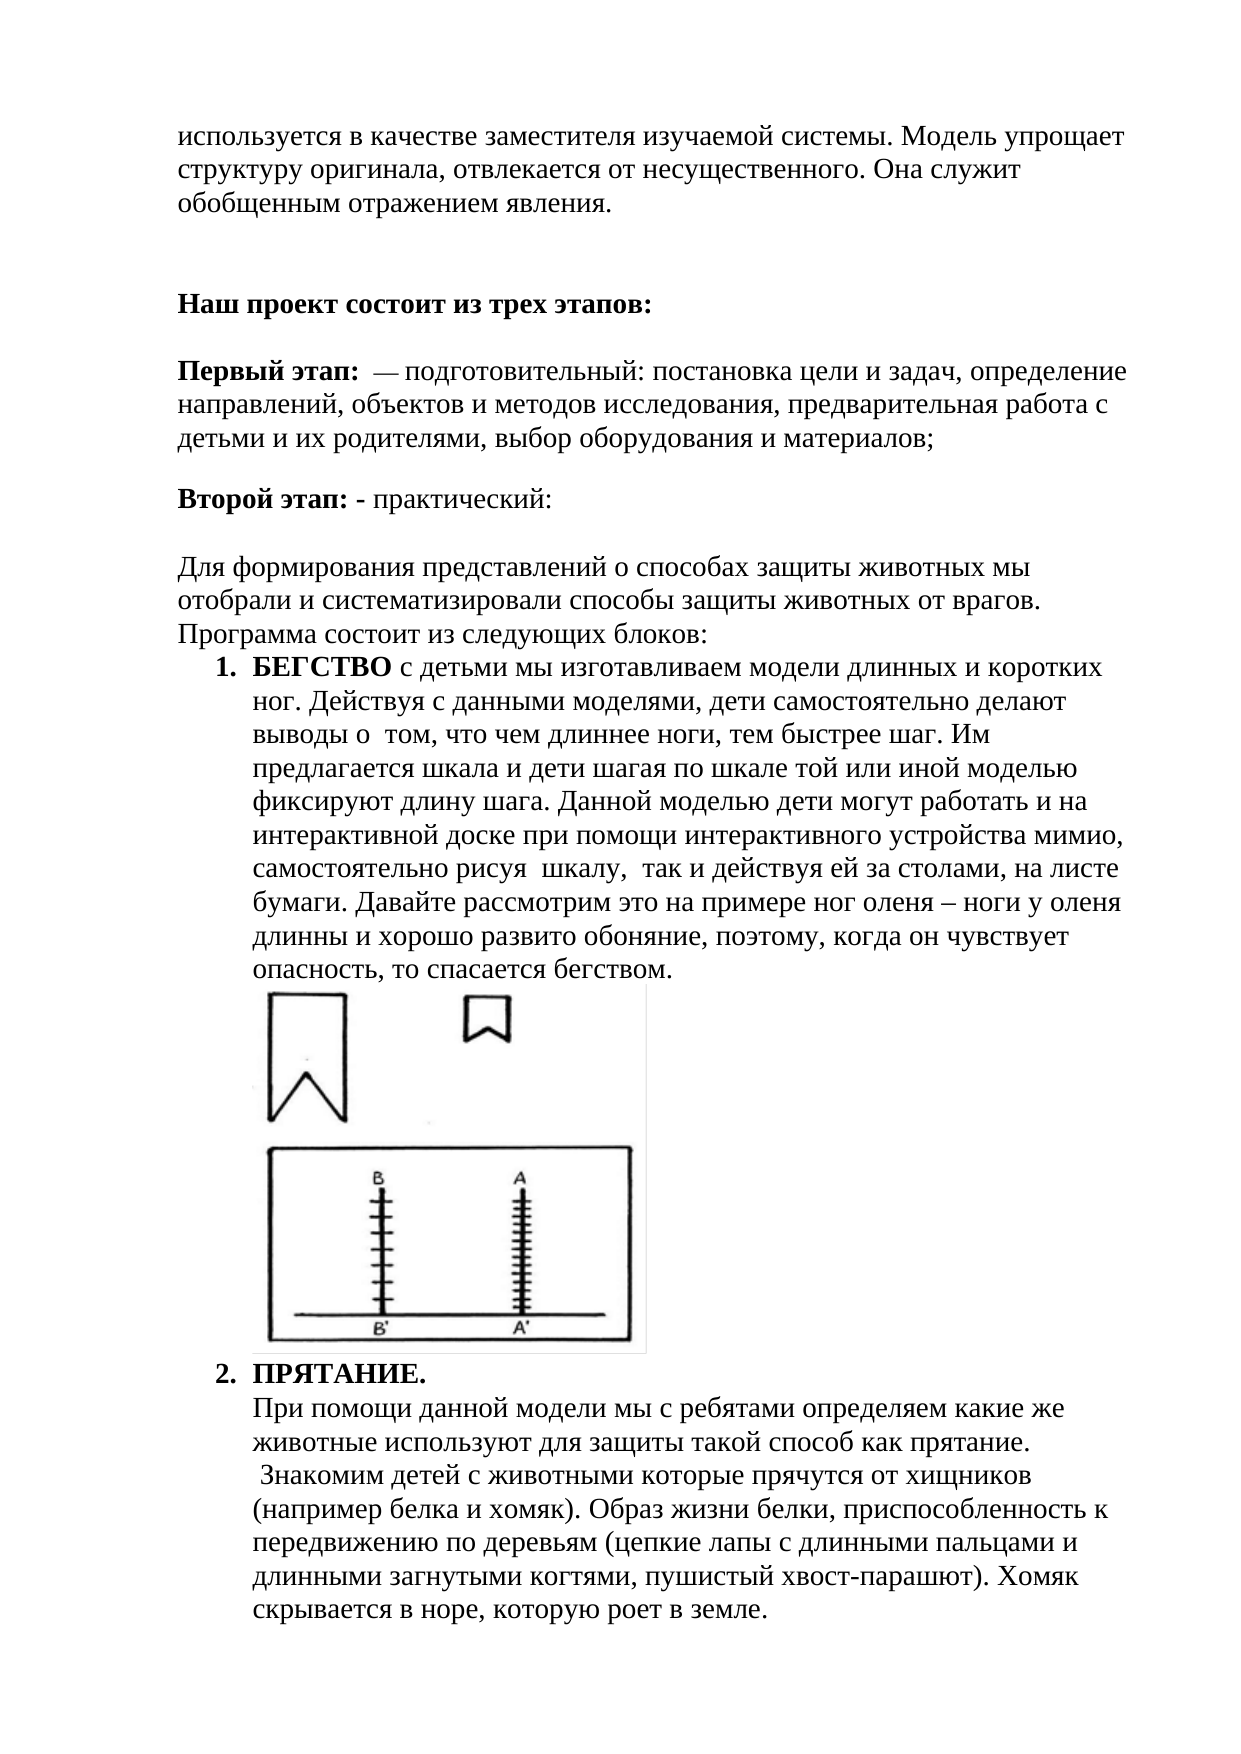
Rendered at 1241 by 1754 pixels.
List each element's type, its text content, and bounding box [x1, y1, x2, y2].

text Второй этап: - практический: [177, 482, 1152, 515]
text Первый этап: — подготовительный: постановка цели и задач, определение направлений, объектов и методов исследования, предварительная работа с детьми и их родителями, выбор оборудования и материалов; [177, 353, 1152, 482]
list Знакомим детей с животными которые прячутся от хищников (например белка и хомяк). Образ жизни белки, приспособленность к передвижению по деревьям (цепкие лапы с длинными пальцами и длинными загнутыми когтями, пушистый хвост-парашют). Хомяк скрывается в норе, которую роет в земле. [252, 1457, 1152, 1625]
text Наш проект состоит из трех этапов: [177, 286, 1152, 319]
picture [252, 984, 648, 1357]
list При помощи данной модели мы с ребятами определяем какие же животные используют для защиты такой способ как прятание. [252, 1390, 1152, 1457]
text Программа состоит из следующих блоков: [177, 616, 1152, 649]
list ПРЯТАНИЕ. [215, 1357, 1152, 1390]
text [177, 118, 1152, 219]
list БЕГСТВО с детьми мы изготавливаем модели длинных и коротких ног. Действуя с данными моделями, дети самостоятельно делают выводы о том, что чем длиннее ноги, тем быстрее шаг. Им предлагается шкала и дети шагая по шкале той или иной моделью фиксируют длину шага. Данной моделью дети могут работать и на интерактивной доске при помощи интерактивного устройства мимио, самостоятельно рисуя шкалу, так и действуя ей за столами, на листе бумаги. Давайте рассмотрим это на примере ног оленя – ноги у оленя длинны и хорошо развито обоняние, поэтому, когда он чувствует опасность, то спасается бегством. [215, 649, 1152, 985]
text Для формирования представлений о способах защиты животных мы отобрали и систематизировали способы защиты животных от врагов. [177, 515, 1152, 616]
